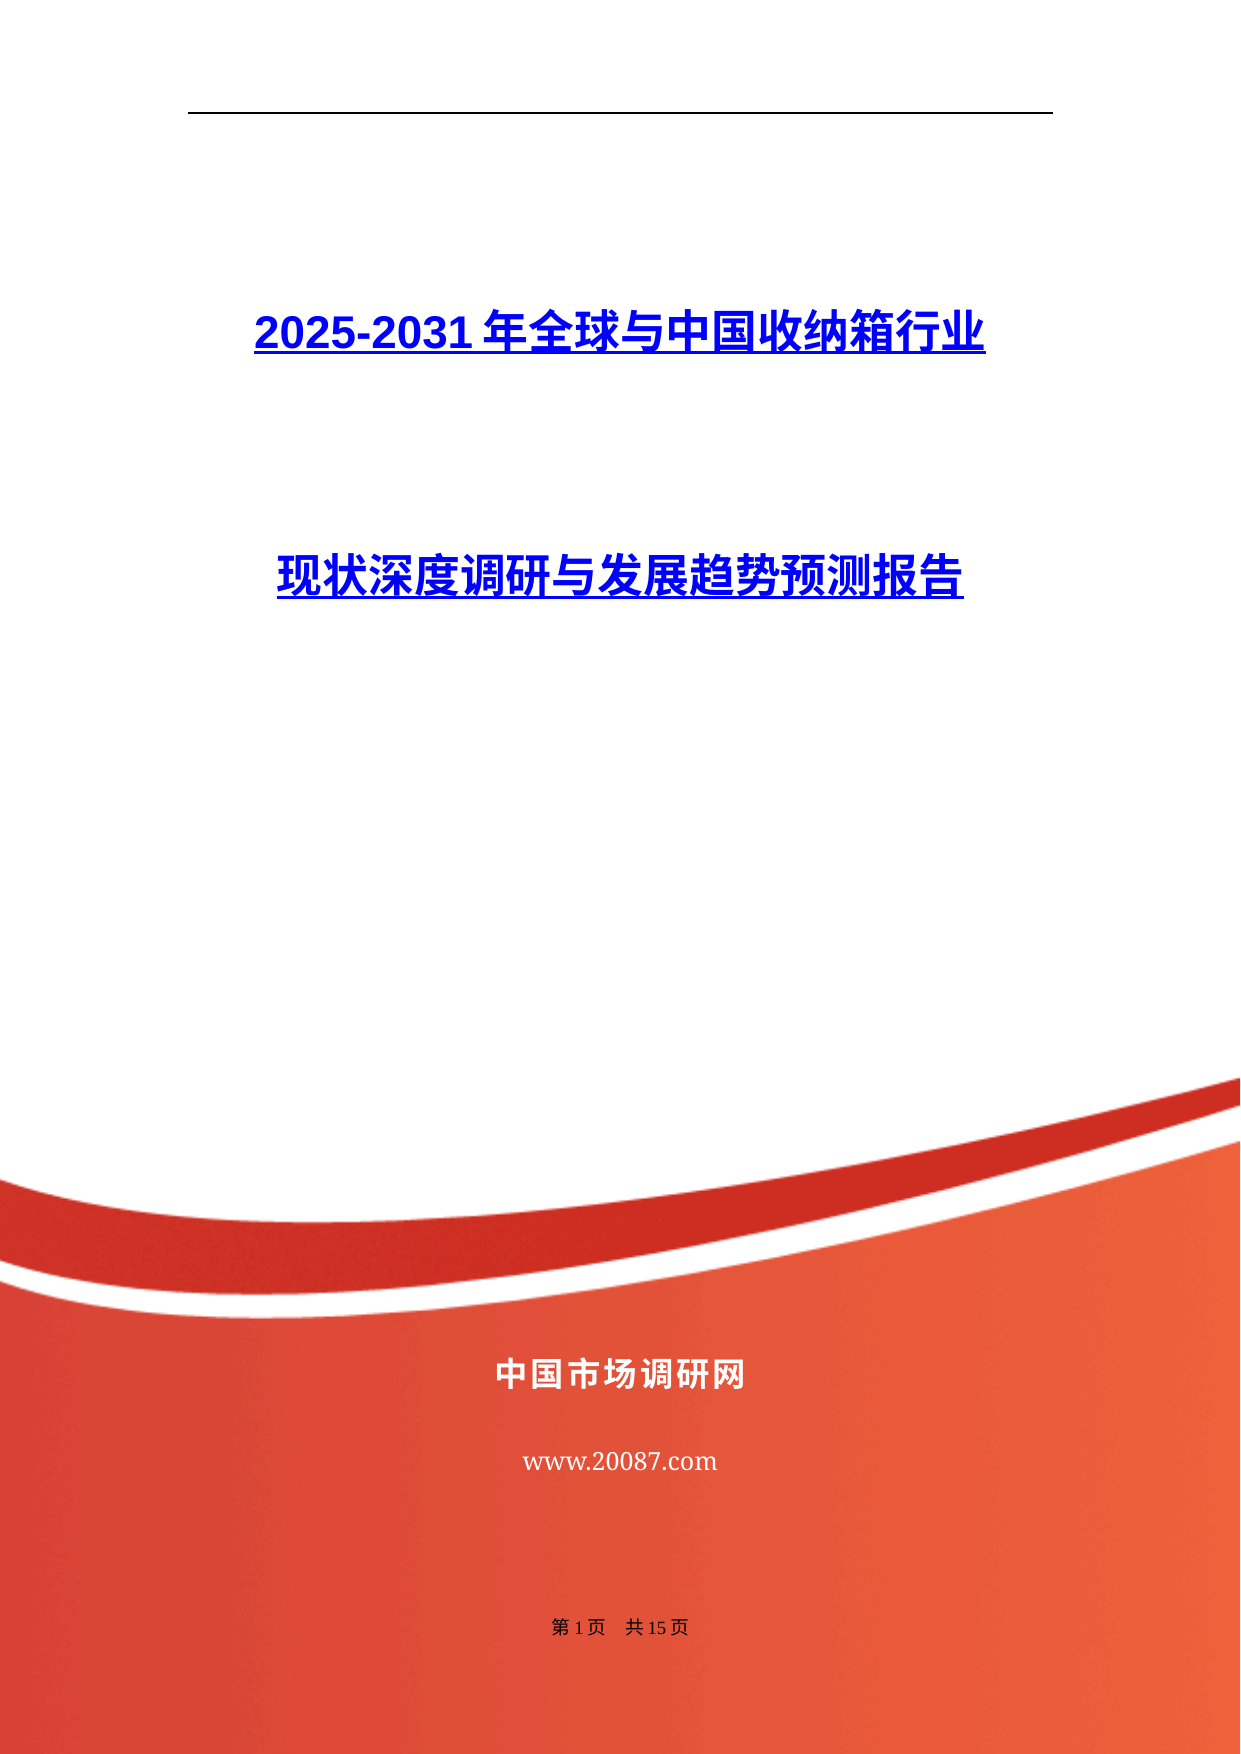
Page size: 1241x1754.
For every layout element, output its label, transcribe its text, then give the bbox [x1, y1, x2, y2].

text www.20087.com [187, 1428, 1053, 1493]
subtitle 中国市场调研网 [187, 1339, 1053, 1404]
picture [0, 1006, 1241, 1754]
table_header 2025-2031年全球与中国收纳箱行业现状深度调研与发展趋势预测报告 [188, 207, 1053, 773]
